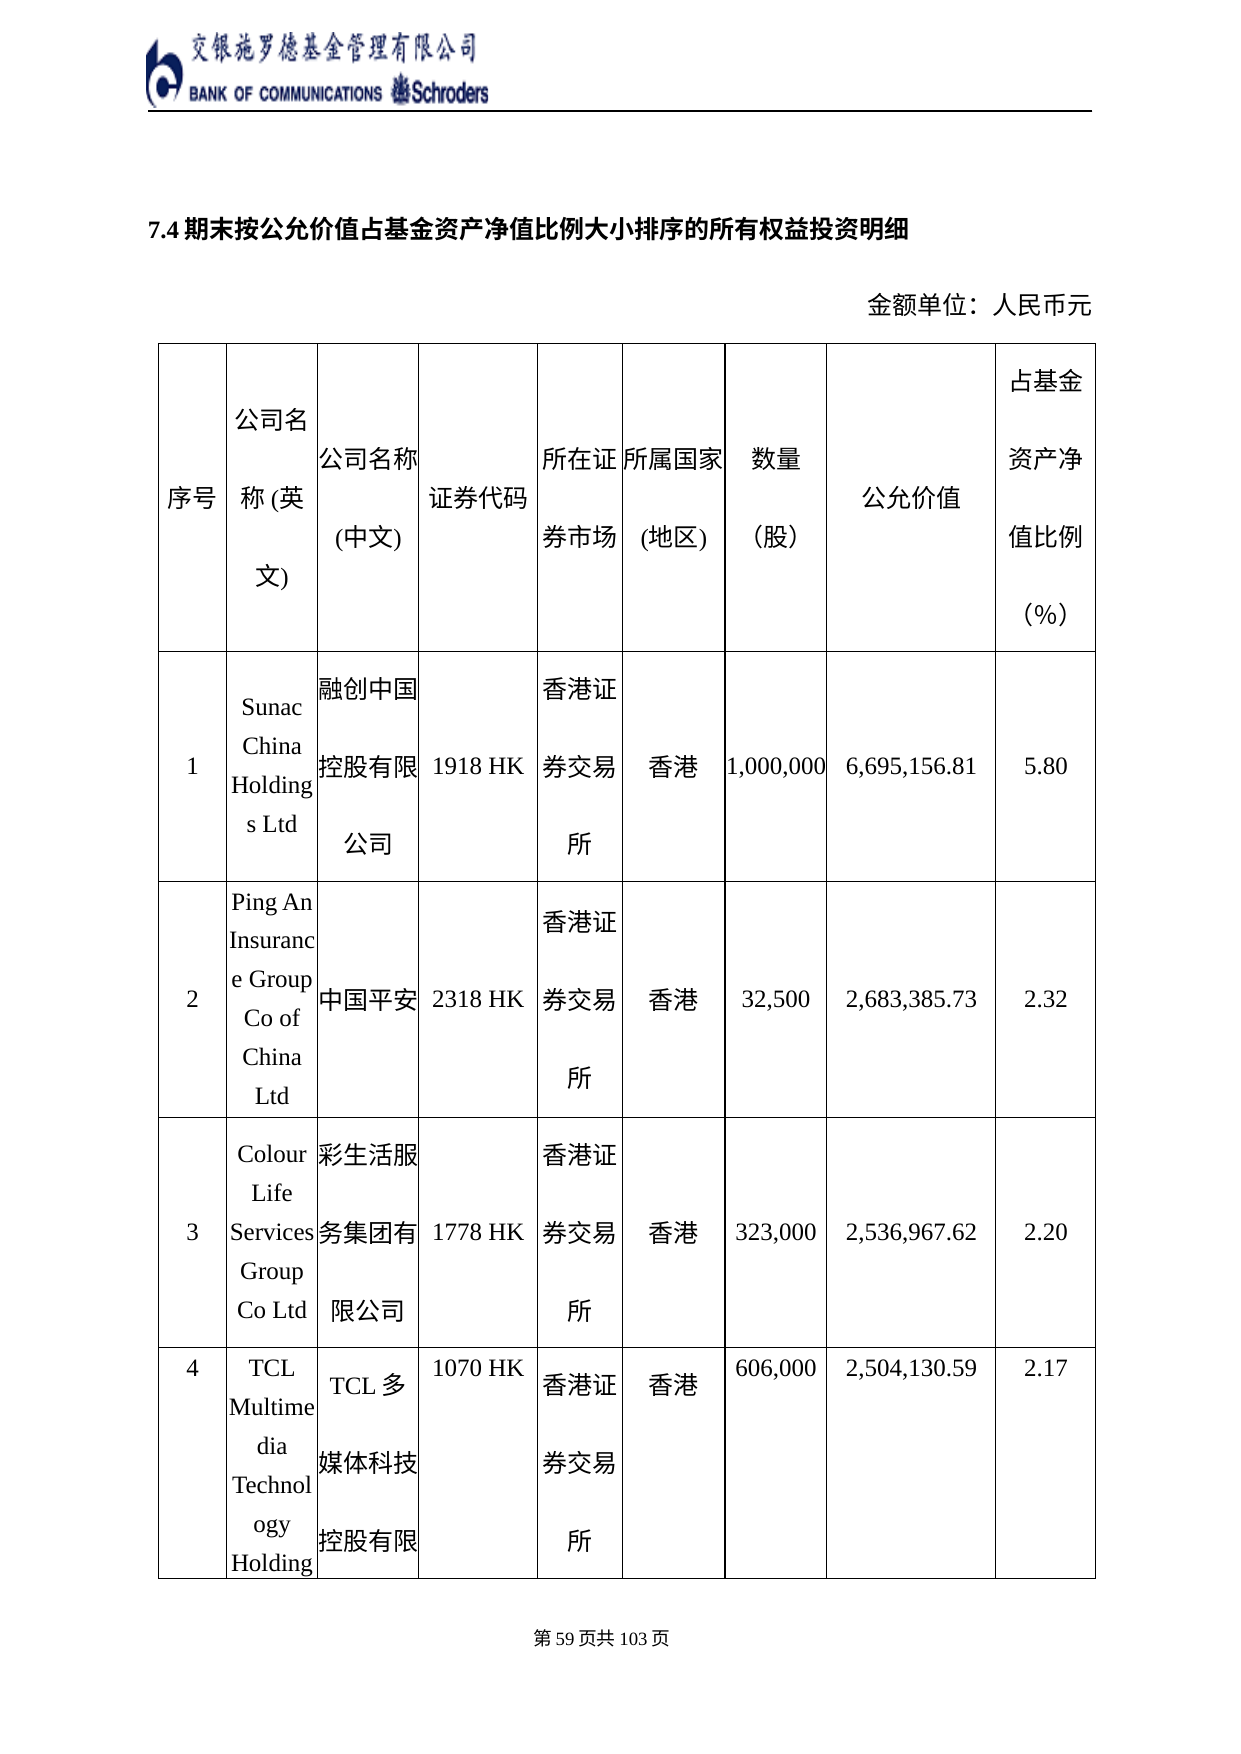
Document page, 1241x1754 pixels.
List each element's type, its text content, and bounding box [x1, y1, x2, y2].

table_cell 32,500 [726, 882, 826, 1117]
table_cell Colour Life Services Group Co Ltd [227, 1118, 317, 1347]
table_cell 4 [159, 1348, 226, 1578]
table_header 数量（股） [726, 344, 826, 651]
table_cell 中国平安 [318, 882, 418, 1117]
table_cell 6,695,156.81 [827, 652, 995, 881]
table_header 所属国家(地区) [623, 344, 724, 651]
table_cell 2.32 [996, 882, 1095, 1117]
table_cell 1918 HK [419, 652, 537, 881]
table_cell 香港证券交易所 [538, 1348, 622, 1578]
table_cell 606,000 [726, 1348, 826, 1578]
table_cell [227, 1348, 317, 1578]
table_cell 彩生活服务集团有限公司 [318, 1118, 418, 1347]
table_cell 香港 [623, 1118, 724, 1347]
table_cell 香港证券交易所 [538, 1118, 622, 1347]
table_cell 1 [159, 652, 226, 881]
table_cell 1070 HK [419, 1348, 537, 1578]
table_cell 3 [159, 1118, 226, 1347]
table_header 公司名称 (英文) [227, 344, 317, 651]
table_cell 融创中国控股有限公司 [318, 652, 418, 881]
table_header 序号 [159, 344, 226, 651]
table_cell 1778 HK [419, 1118, 537, 1347]
table_cell Ping An Insurance Group Co of China Ltd [227, 882, 317, 1117]
table_header 证券代码 [419, 344, 537, 651]
table_cell 2,504,130.59 [827, 1348, 995, 1578]
table_cell 2.17 [996, 1348, 1095, 1578]
text 金额单位：人民币元 [149, 271, 1092, 336]
table_header 公允价值 [827, 344, 995, 651]
table_cell Sunac China Holdings Ltd [227, 652, 317, 881]
table_cell TCL多媒体科技控股有限公司 [318, 1348, 418, 1578]
table_cell 香港 [623, 1348, 724, 1578]
table_cell 2,683,385.73 [827, 882, 995, 1117]
table_cell 1,000,000 [726, 652, 826, 881]
table_cell 香港证券交易所 [538, 652, 622, 881]
table_cell 2,536,967.62 [827, 1118, 995, 1347]
subtitle 7.4期末按公允价值占基金资产净值比例大小排序的所有权益投资明细 [148, 196, 1092, 261]
picture [146, 32, 489, 108]
table_cell 2 [159, 882, 226, 1117]
table_cell 323,000 [726, 1118, 826, 1347]
table_cell 香港 [623, 652, 724, 881]
table_cell 5.80 [996, 652, 1095, 881]
table_cell 香港证券交易所 [538, 882, 622, 1117]
table_header 公司名称(中文) [318, 344, 418, 651]
table_header 所在证券市场 [538, 344, 622, 651]
table_cell 2.20 [996, 1118, 1095, 1347]
table_cell 香港 [623, 882, 724, 1117]
table_cell 2318 HK [419, 882, 537, 1117]
table_header 占基金资产净值比例（％） [996, 344, 1095, 651]
